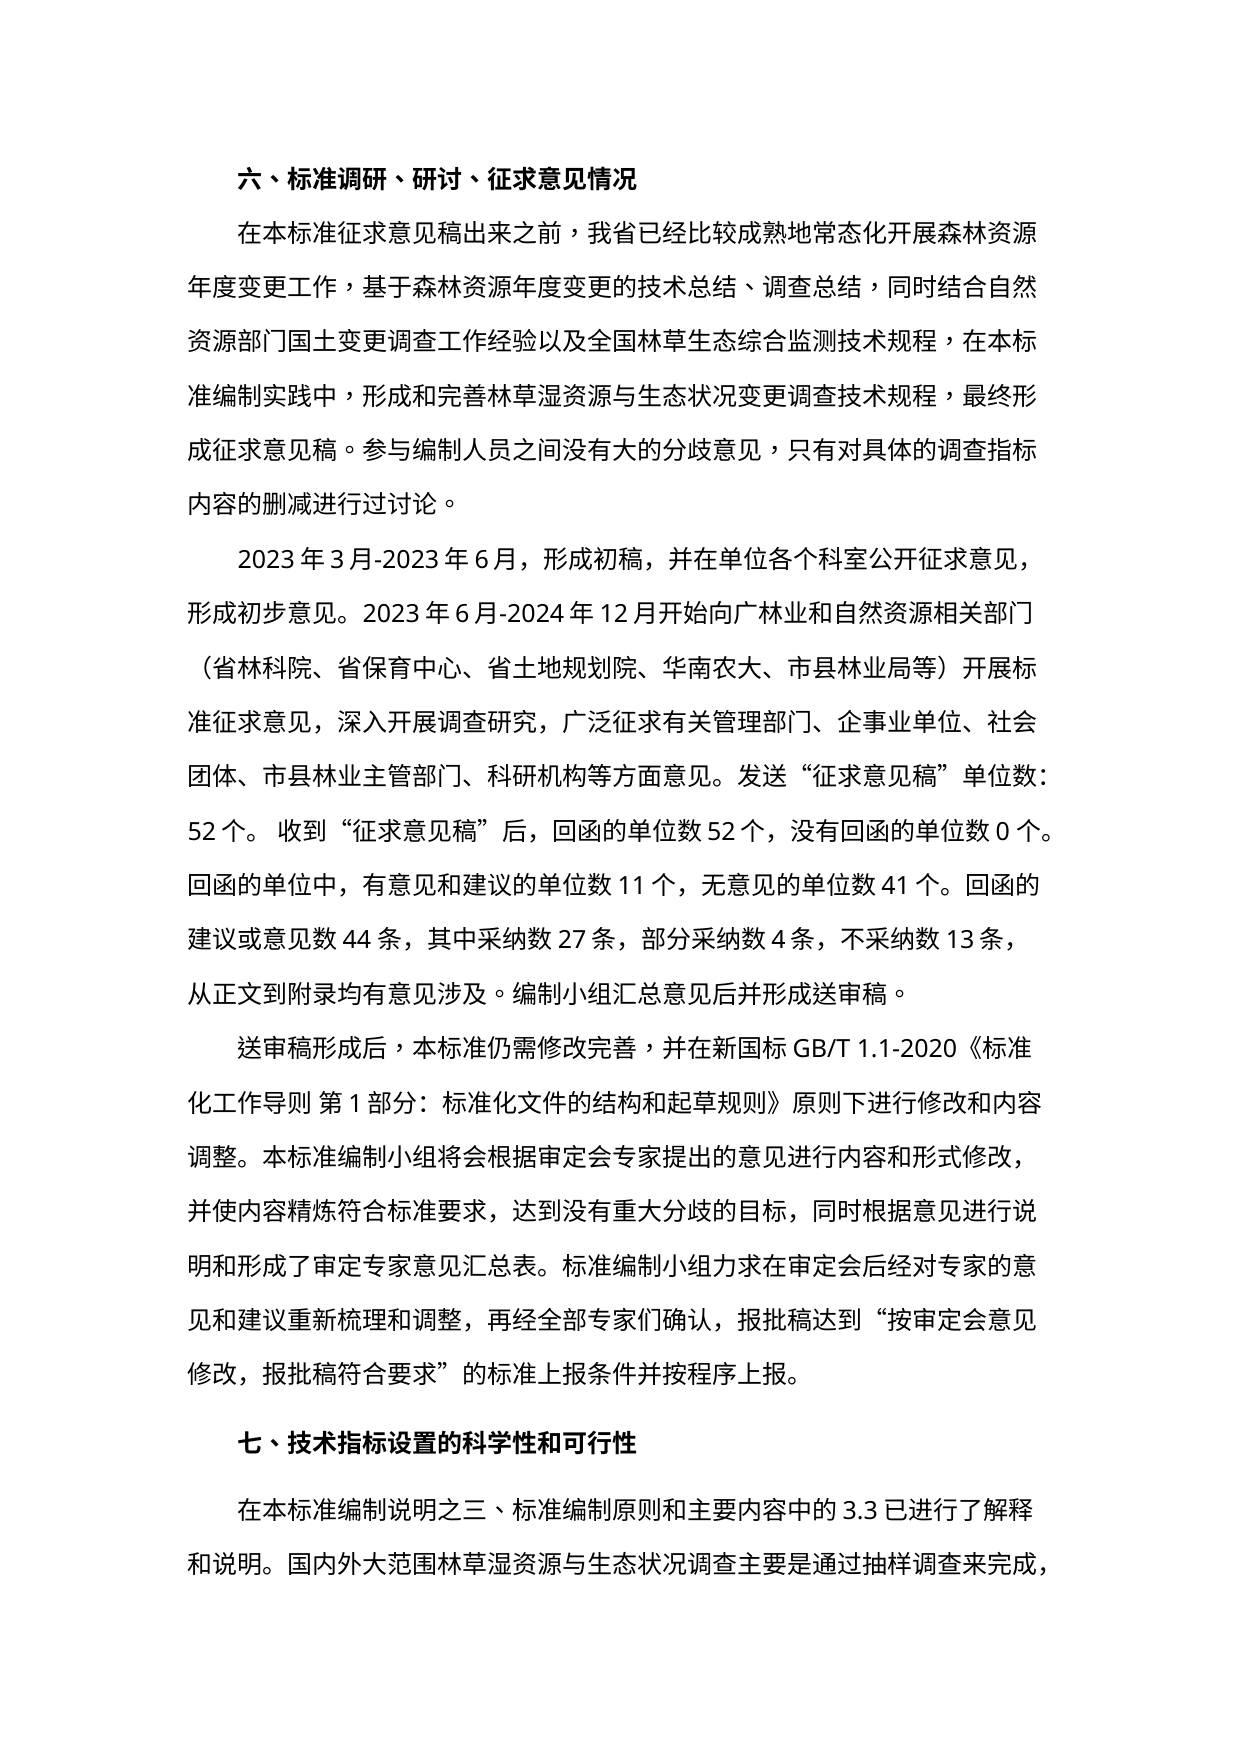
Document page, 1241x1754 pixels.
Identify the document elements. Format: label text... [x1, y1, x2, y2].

list 技术指标设置的科学性和可行性 [187, 1426, 1053, 1459]
list 标准调研、研讨、征求意见情况 [187, 162, 1053, 196]
list 送审稿形成后，本标准仍需修改完善，并在新国标GB/T 1.1-2020《标准化工作导则 第1部分：标准化文件的结构和起草规则》原则下进行修改和内容调整。本标准编制小组将会根据审定会专家提出的意见进行内容和形式修改，并使内容精炼符合标准要求，达到没有重大分歧的目标，同时根据意见进行说明和形成了审定专家意见汇总表。标准编制小组力求在审定会后经对专家的意见和建议重新梳理和调整，再经全部专家们确认，报批稿达到“按审定会意见修改，报批稿符合要求”的标准上报条件并按程序上报。 [187, 1029, 1053, 1391]
text 2023年3月-2023年6月，形成初稿，并在单位各个科室公开征求意见，形成初步意见。2023年6月-2024年12月开始向广林业和自然资源相关部门（省林科院、省保育中心、省土地规划院、华南农大、市县林业局等）开展标准征求意见，深入开展调查研究，广泛征求有关管理部门、企事业单位、社会团体、市县林业主管部门、科研机构等方面意见。发送“征求意见稿”单位数：52个。 收到“征求意见稿”后，回函的单位数52个，没有回函的单位数0 个。回函的单位中，有意见和建议的单位数11个，无意见的单位数41个。回函的建议或意见数44 条，其中采纳数27条，部分采纳数4条，不采纳数13条，从正文到附录均有意见涉及。编制小组汇总意见后并形成送审稿。 [187, 539, 1053, 1011]
text 在本标准征求意见稿出来之前，我省已经比较成熟地常态化开展森林资源年度变更工作，基于森林资源年度变更的技术总结、调查总结，同时结合自然资源部门国土变更调查工作经验以及全国林草生态综合监测技术规程，在本标准编制实践中，形成和完善林草湿资源与生态状况变更调查技术规程，最终形成征求意见稿。参与编制人员之间没有大的分歧意见，只有对具体的调查指标内容的删减进行过讨论。 [187, 213, 1053, 521]
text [187, 1493, 1053, 1581]
